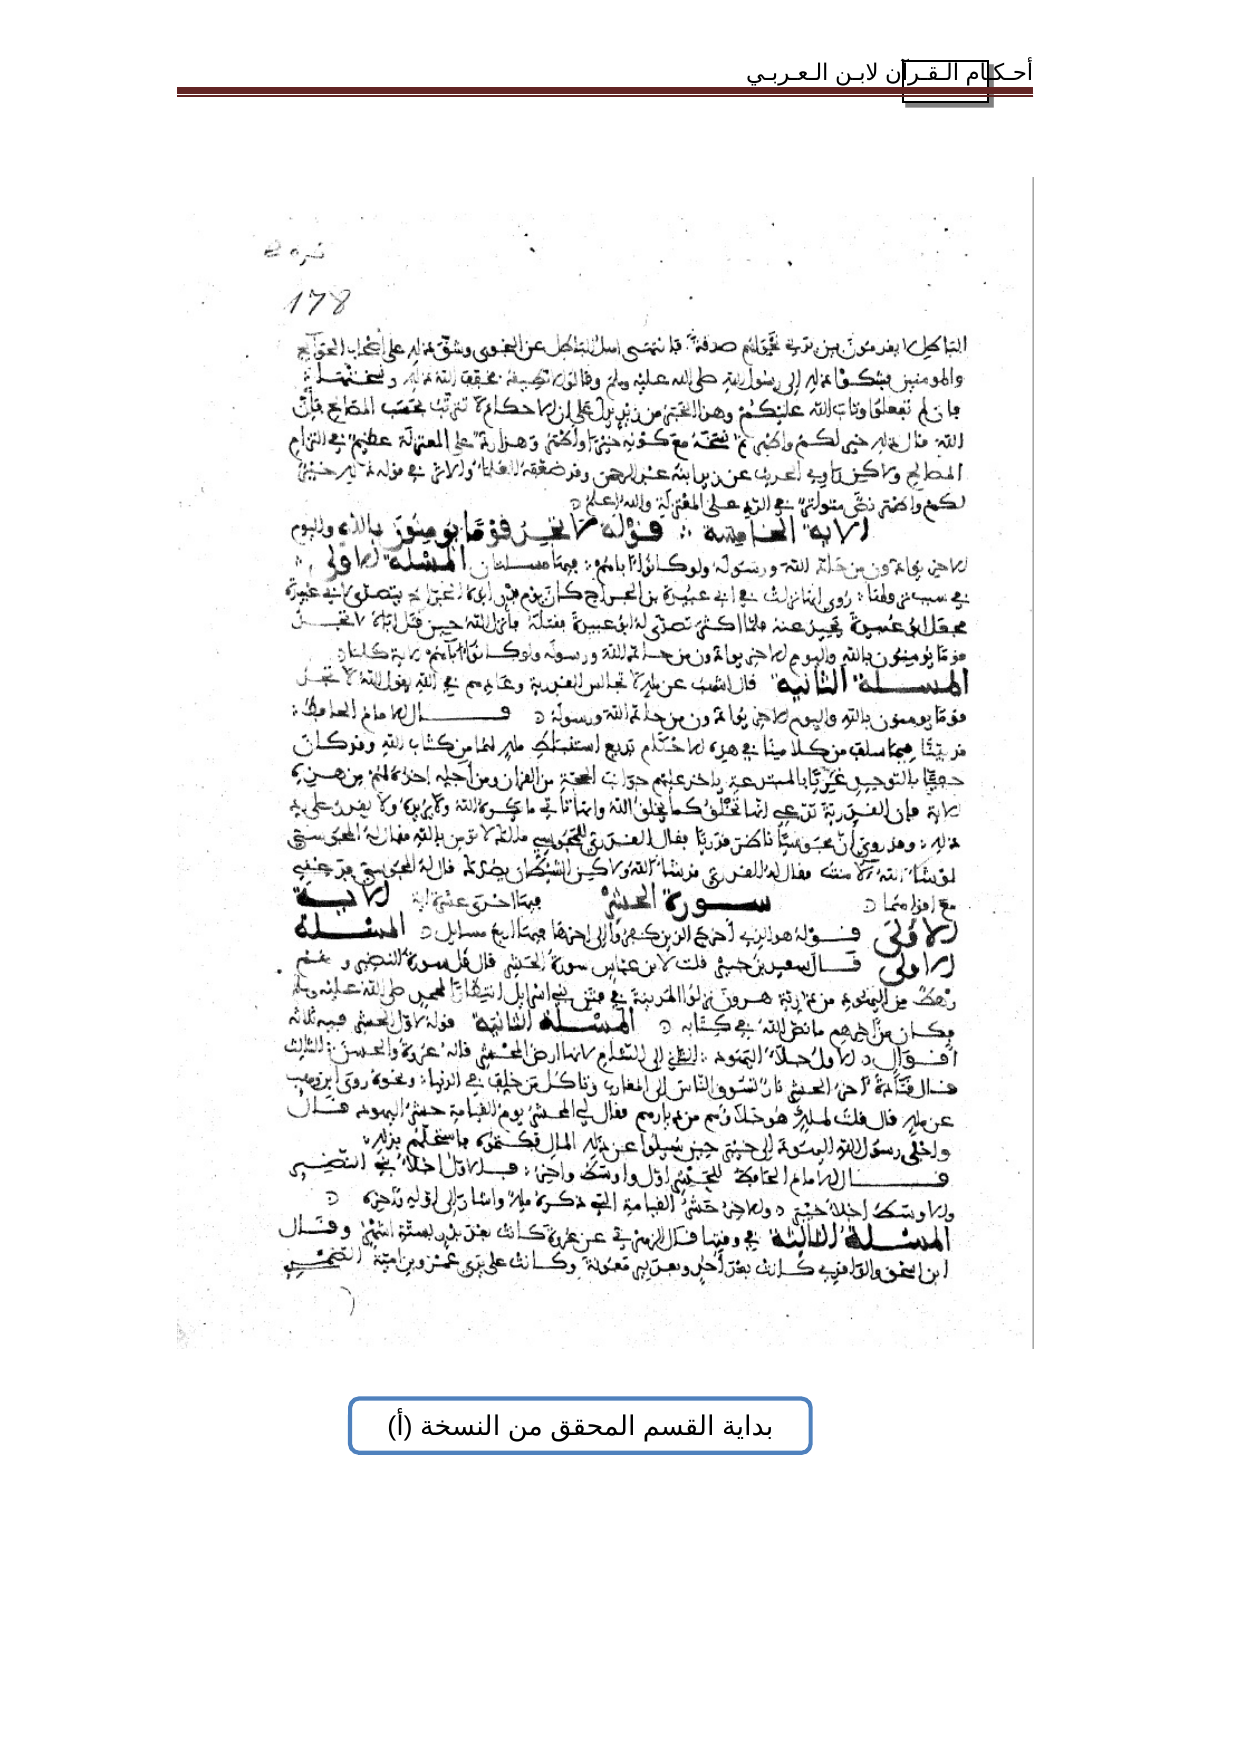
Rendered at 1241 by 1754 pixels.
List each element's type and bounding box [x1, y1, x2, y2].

picture [177, 177, 1034, 1349]
